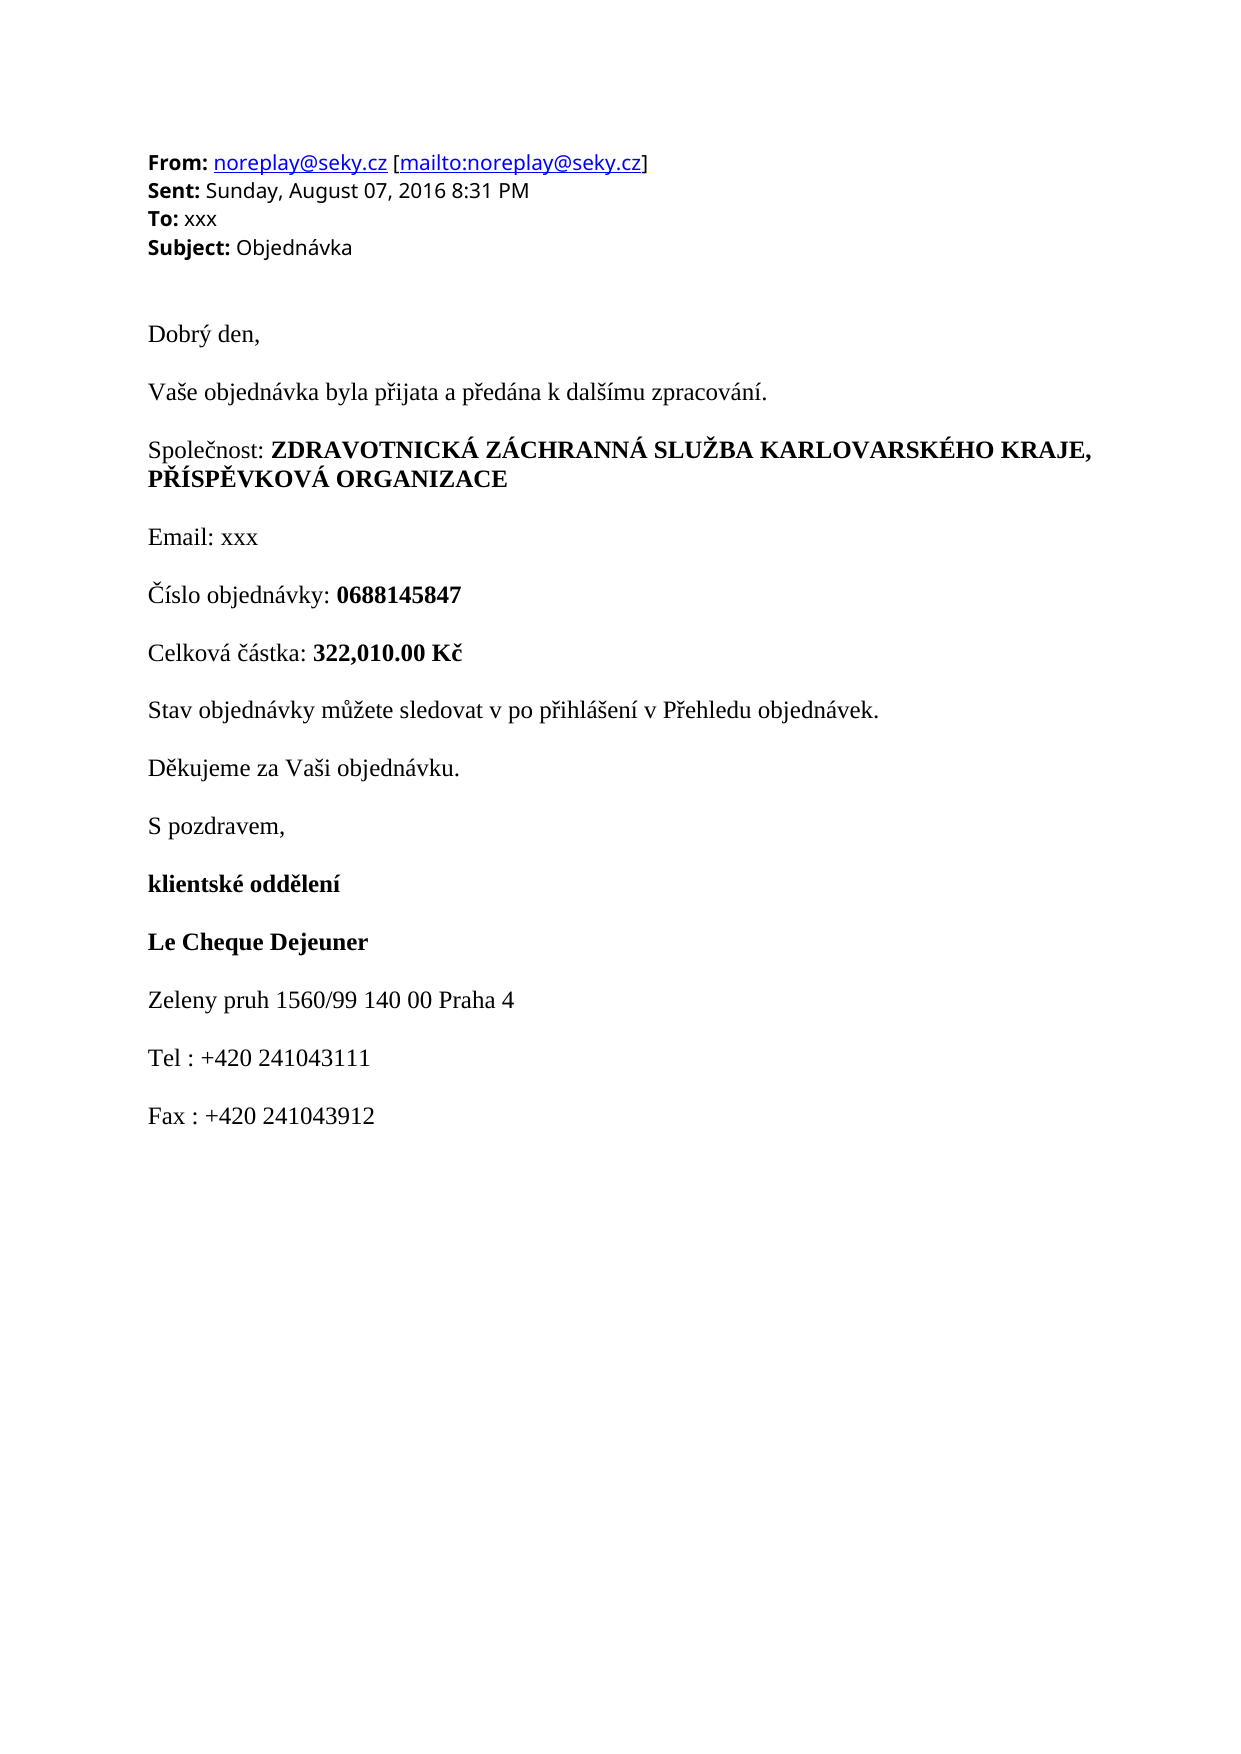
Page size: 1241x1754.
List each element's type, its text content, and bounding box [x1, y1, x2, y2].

text Stav objednávky můžete sledovat v po přihlášení v Přehledu objednávek. [148, 696, 1093, 724]
text Dobrý den, [148, 319, 1093, 348]
text Vaše objednávka byla přijata a předána k dalšímu zpracování. [148, 377, 1093, 406]
text Tel : +420 241043111 [148, 1043, 1093, 1072]
text Email: xxx [148, 522, 1093, 551]
text Celková částka: 322,010.00 Kč [148, 638, 1093, 666]
text Zeleny pruh 1560/99 140 00 Praha 4 [148, 985, 1093, 1014]
text Le Cheque Dejeuner [148, 927, 1093, 956]
text Společnost: ZDRAVOTNICKÁ ZÁCHRANNÁ SLUŽBA KARLOVARSKÉHO KRAJE, PŘÍSPĚVKOVÁ ORGANIZACE [148, 435, 1093, 493]
text Číslo objednávky: 0688145847 [148, 580, 1093, 608]
text klientské oddělení [148, 869, 1093, 898]
text Děkujeme za Vaši objednávku. [148, 753, 1093, 782]
text S pozdravem, [148, 811, 1093, 840]
text From: noreplay@seky.cz [mailto:noreplay@seky.cz] Sent: Sunday, August 07, 2016 8:31 PM To: xxx Subject: Objednávka [148, 148, 1093, 261]
text Fax : +420 241043912 [148, 1101, 1093, 1130]
